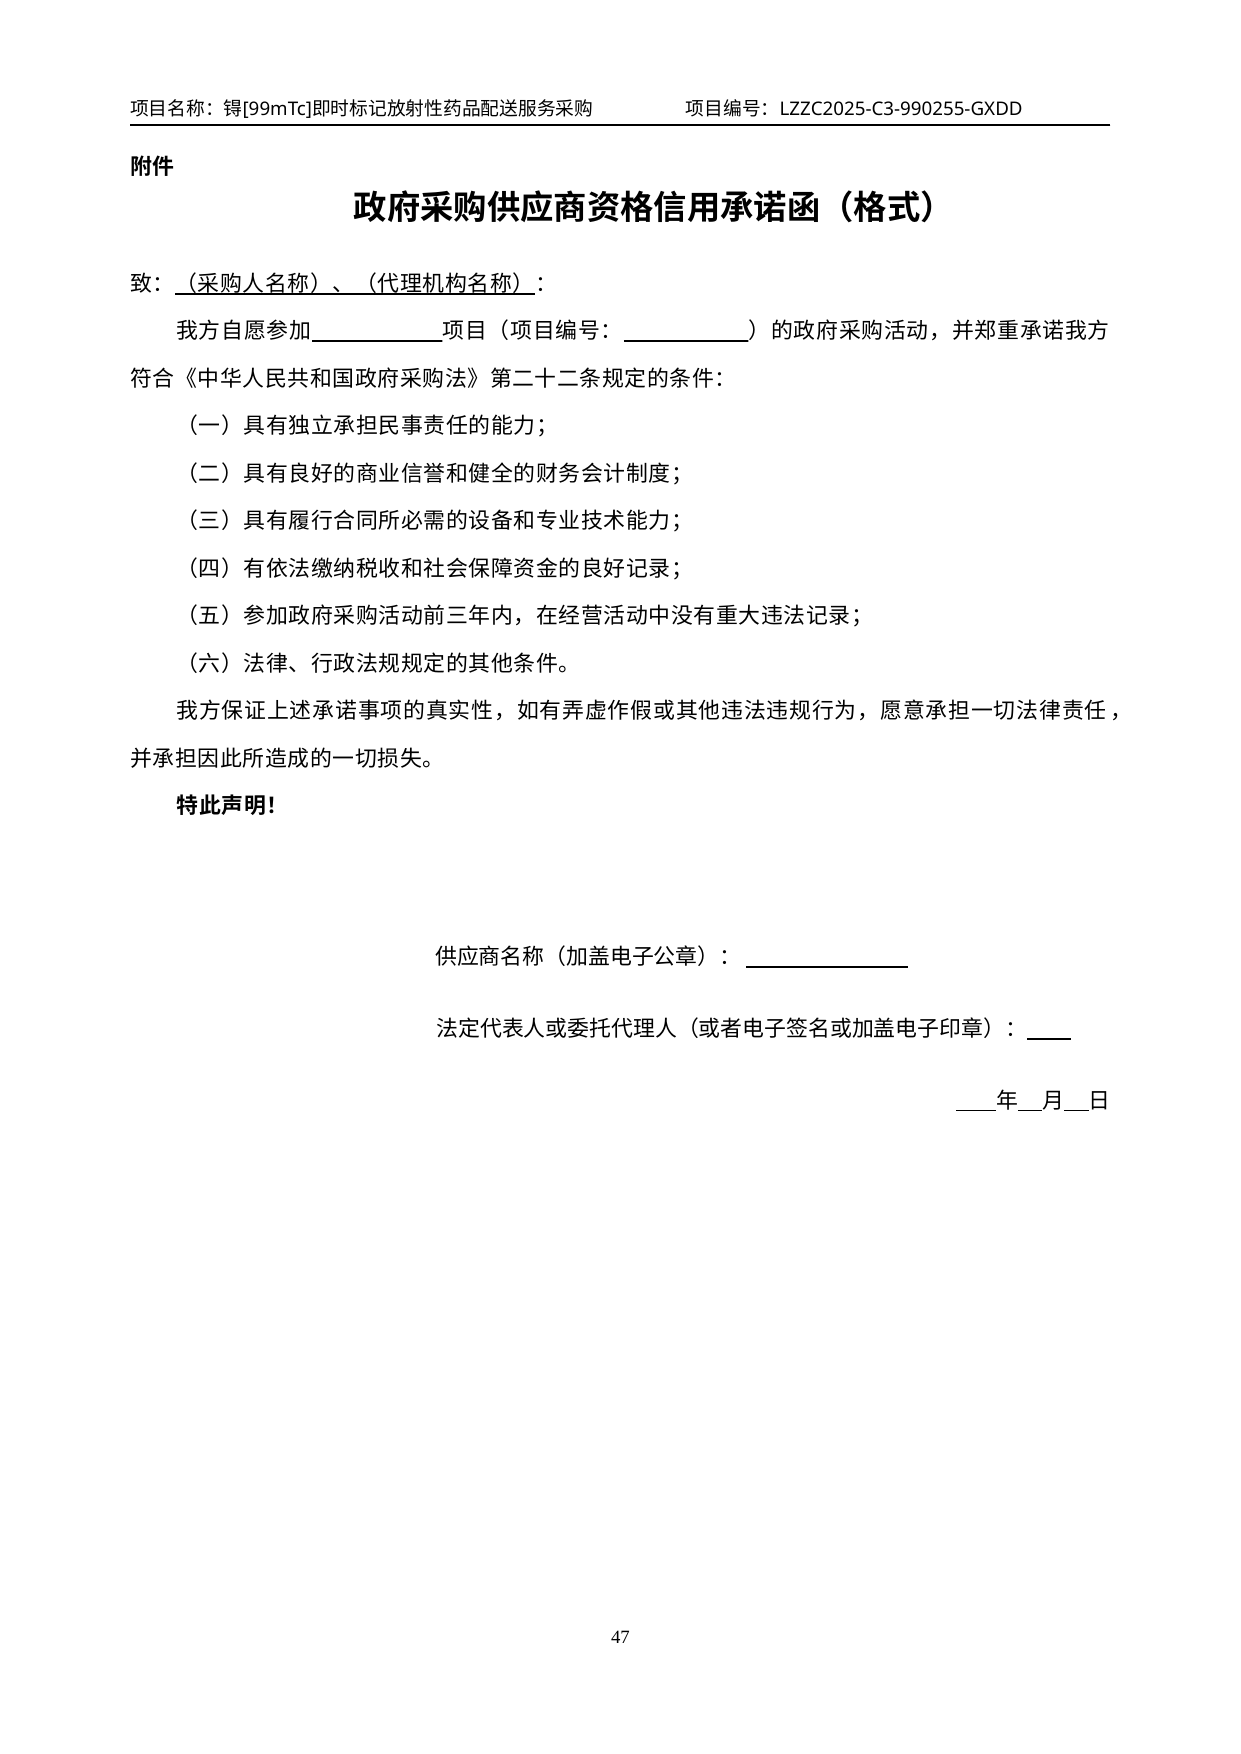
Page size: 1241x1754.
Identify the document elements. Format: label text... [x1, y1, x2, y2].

text （三）具有履行合同所必需的设备和专业技术能力； [130, 503, 1110, 535]
text （六）法律、行政法规规定的其他条件。 [130, 646, 1110, 677]
text 致：（采购人名称）、（代理机构名称）： [130, 266, 1110, 297]
text （四）有依法缴纳税收和社会保障资金的良好记录； [130, 551, 1110, 582]
text 我方自愿参加 项目（项目编号： ）的政府采购活动，并郑重承诺我方符合《中华人民共和国政府采购法》第二十二条规定的条件： [130, 313, 1110, 392]
text 政府采购供应商资格信用承诺函（格式） [130, 181, 1110, 229]
text 附件 [130, 148, 1110, 181]
text （二）具有良好的商业信誉和健全的财务会计制度； [130, 456, 1110, 487]
text （五）参加政府采购活动前三年内，在经营活动中没有重大违法记录； [130, 598, 1110, 630]
text （一）具有独立承担民事责任的能力； [130, 408, 1110, 440]
text 我方保证上述承诺事项的真实性，如有弄虚作假或其他违法违规行为，愿意承担一切法律责任，并承担因此所造成的一切损失。 [130, 693, 1110, 772]
text 年 月 日 [130, 1081, 1110, 1115]
text 法定代表人或委托代理人（或者电子签名或加盖电子印章）： [130, 1009, 1110, 1043]
text 供应商名称（加盖电子公章）： [130, 938, 1110, 971]
text 特此声明！ [130, 788, 1110, 820]
